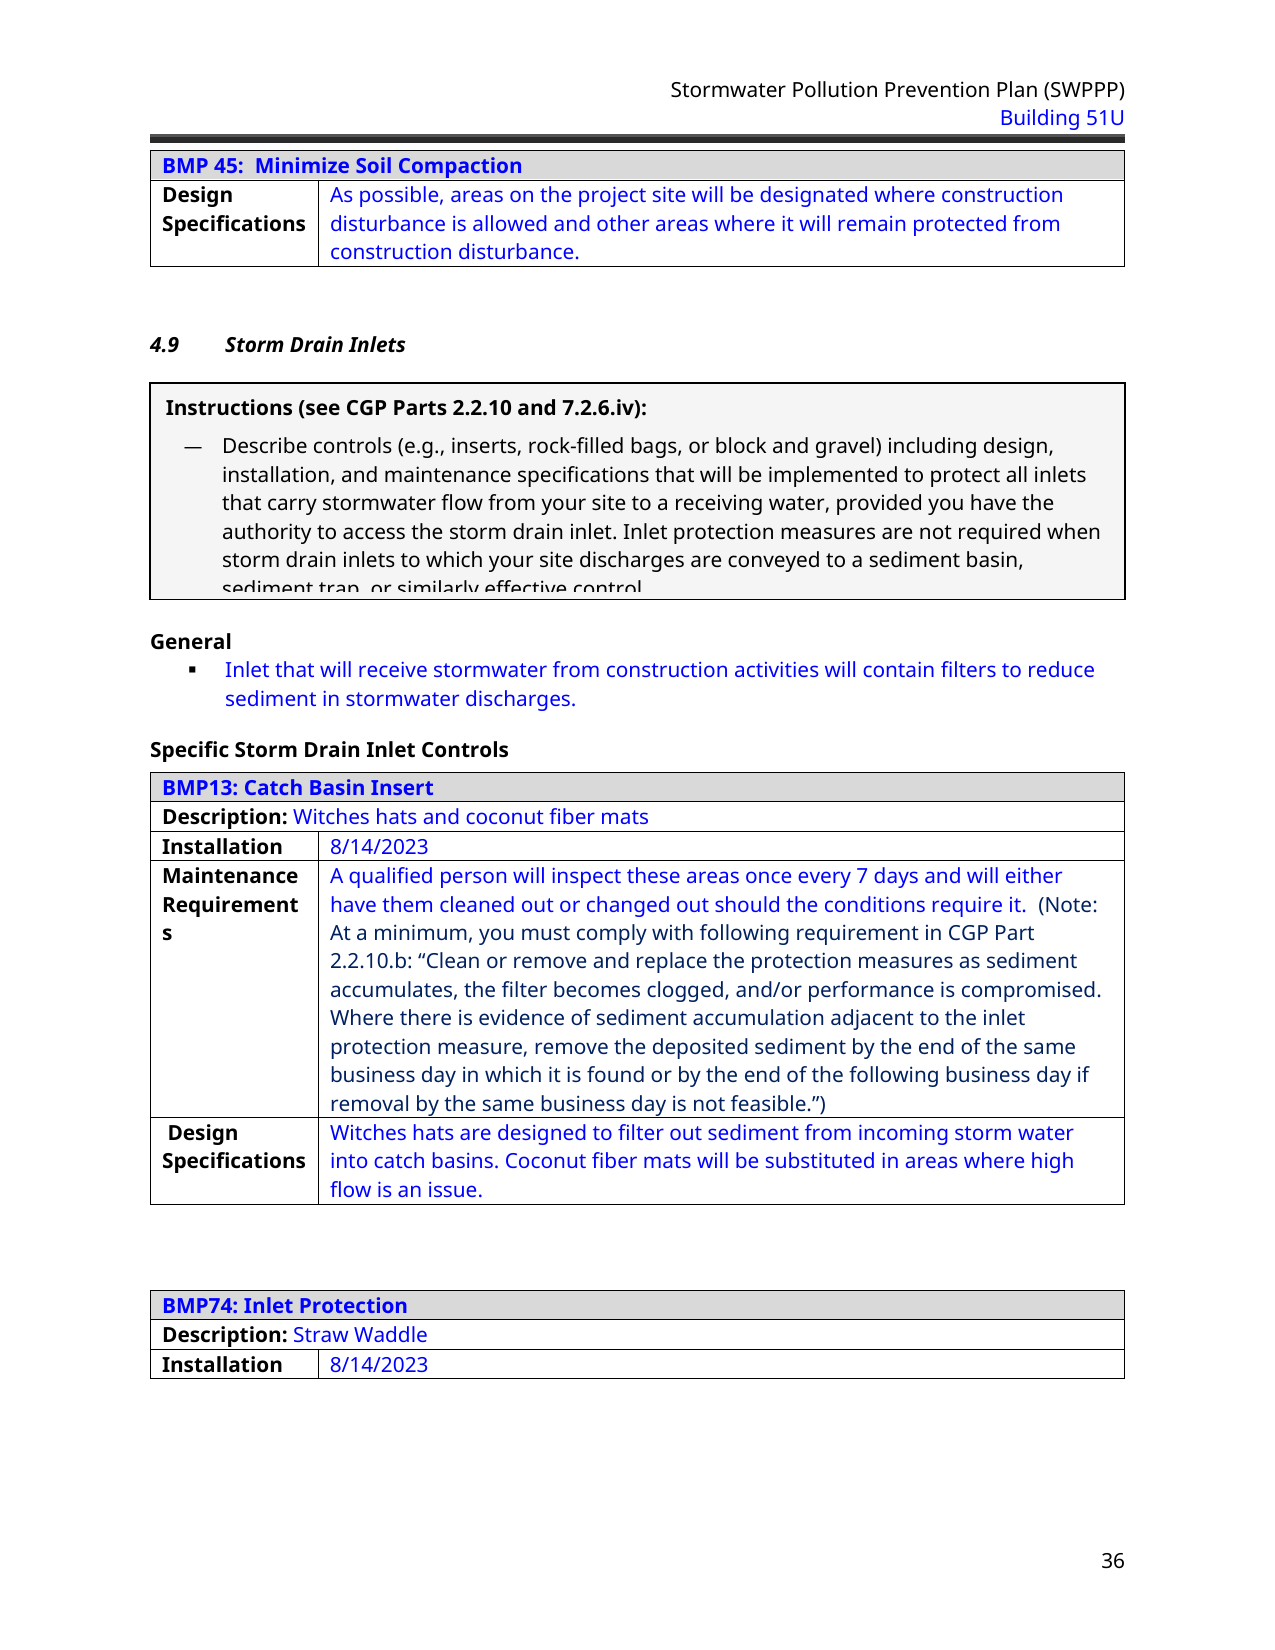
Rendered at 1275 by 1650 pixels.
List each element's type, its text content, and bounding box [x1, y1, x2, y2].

table_cell Installation [151, 832, 318, 860]
table_header BMP13: Catch Basin Insert [151, 773, 1124, 801]
text Specific Storm Drain Inlet Controls [150, 735, 1125, 763]
text General [150, 627, 1125, 655]
table_cell [319, 1350, 1124, 1378]
table_cell As possible, areas on the project site will be designated where construction disturbance is allowed and other areas where it will remain protected from construction disturbance. [319, 181, 1124, 266]
table_cell A qualified person will inspect these areas once every 7 days and will either have them cleaned out or changed out should the conditions require it. (Note: At a minimum, you must comply with following requirement in CGP Part 2.2.10.b: “Clean or remove and replace the protection measures as sediment accumulates, the filter becomes clogged, and/or performance is compromised. Where there is evidence of sediment accumulation adjacent to the inlet protection measure, remove the deposited sediment by the end of the same business day in which it is found or by the end of the following business day if removal by the same business day is not feasible.”) [319, 861, 1124, 1117]
subtitle 4.9 Storm Drain Inlets [150, 330, 1125, 358]
table_cell Description: Straw Waddle [151, 1320, 1124, 1349]
table_cell Description: Witches hats and coconut fiber mats [151, 802, 1124, 831]
table_cell [319, 832, 1124, 860]
table_cell Design Specifications [151, 181, 318, 266]
table_header BMP 45: Minimize Soil Compaction [151, 151, 1124, 179]
table_cell Maintenance Requirements [151, 861, 318, 1117]
table_cell Installation [151, 1350, 318, 1378]
table_cell Design Specifications [151, 1118, 318, 1203]
table_header BMP74: Inlet Protection [151, 1291, 1124, 1319]
table_cell Witches hats are designed to filter out sediment from incoming storm water into catch basins. Coconut fiber mats will be substituted in areas where high flow is an issue. [319, 1118, 1124, 1203]
list Inlet that will receive stormwater from construction activities will contain filters to reduce sediment in stormwater discharges. [187, 655, 1125, 712]
